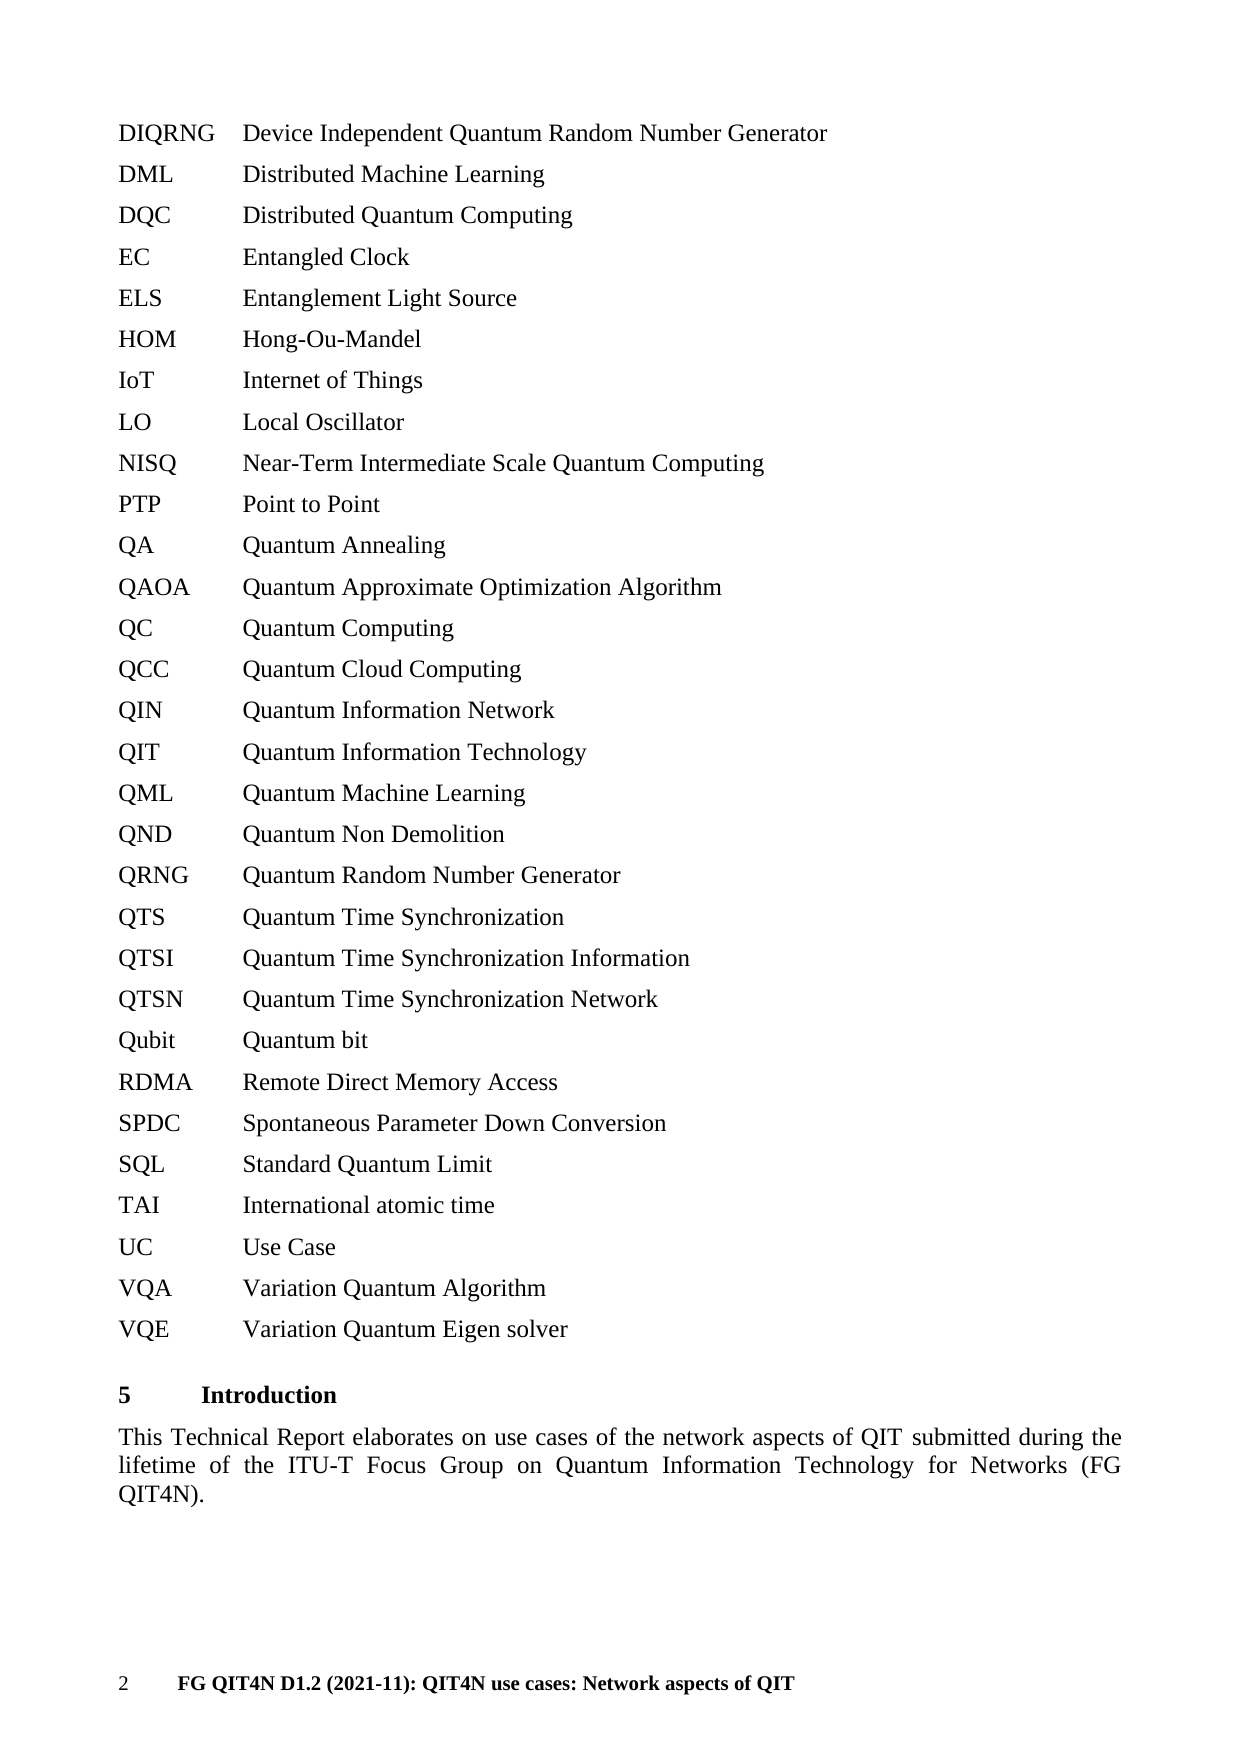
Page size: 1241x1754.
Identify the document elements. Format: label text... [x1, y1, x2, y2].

text IoT Internet of Things [118, 366, 1122, 394]
text HOM Hong-Ou-Mandel [118, 324, 1122, 353]
text QRNG Quantum Random Number Generator [118, 861, 1122, 889]
text QTSN Quantum Time Synchronization Network [118, 984, 1122, 1013]
subtitle 5 Introduction [118, 1381, 1122, 1409]
text QAOA Quantum Approximate Optimization Algorithm [118, 572, 1122, 601]
text VQE Variation Quantum Eigen solver [118, 1314, 1122, 1343]
text LO Local Oscillator [118, 407, 1122, 436]
text UC Use Case [118, 1232, 1122, 1261]
text VQA Variation Quantum Algorithm [118, 1273, 1122, 1302]
text QA Quantum Annealing [118, 531, 1122, 559]
text QC Quantum Computing [118, 613, 1122, 642]
text PTP Point to Point [118, 489, 1122, 518]
text QML Quantum Machine Learning [118, 778, 1122, 807]
text RDMA Remote Direct Memory Access [118, 1067, 1122, 1096]
text DIQRNG Device Independent Quantum Random Number Generator [118, 118, 1122, 147]
text QIT Quantum Information Technology [118, 737, 1122, 766]
text QTSI Quantum Time Synchronization Information [118, 943, 1122, 972]
text TAI International atomic time [118, 1191, 1122, 1219]
text QTS Quantum Time Synchronization [118, 902, 1122, 931]
text NISQ Near-Term Intermediate Scale Quantum Computing [118, 448, 1122, 477]
text QND Quantum Non Demolition [118, 819, 1122, 848]
text QIN Quantum Information Network [118, 696, 1122, 724]
text QCC Quantum Cloud Computing [118, 654, 1122, 683]
text DQC Distributed Quantum Computing [118, 201, 1122, 229]
text Qubit Quantum bit [118, 1026, 1122, 1054]
text This Technical Report elaborates on use cases of the network aspects of QIT submitted during the lifetime of the ITU-T Focus Group on Quantum Information Technology for Networks (FG QIT4N). [118, 1422, 1122, 1508]
text SPDC Spontaneous Parameter Down Conversion [118, 1108, 1122, 1137]
text SQL Standard Quantum Limit [118, 1149, 1122, 1178]
text ELS Entanglement Light Source [118, 283, 1122, 312]
text DML Distributed Machine Learning [118, 159, 1122, 188]
text EC Entangled Clock [118, 242, 1122, 271]
